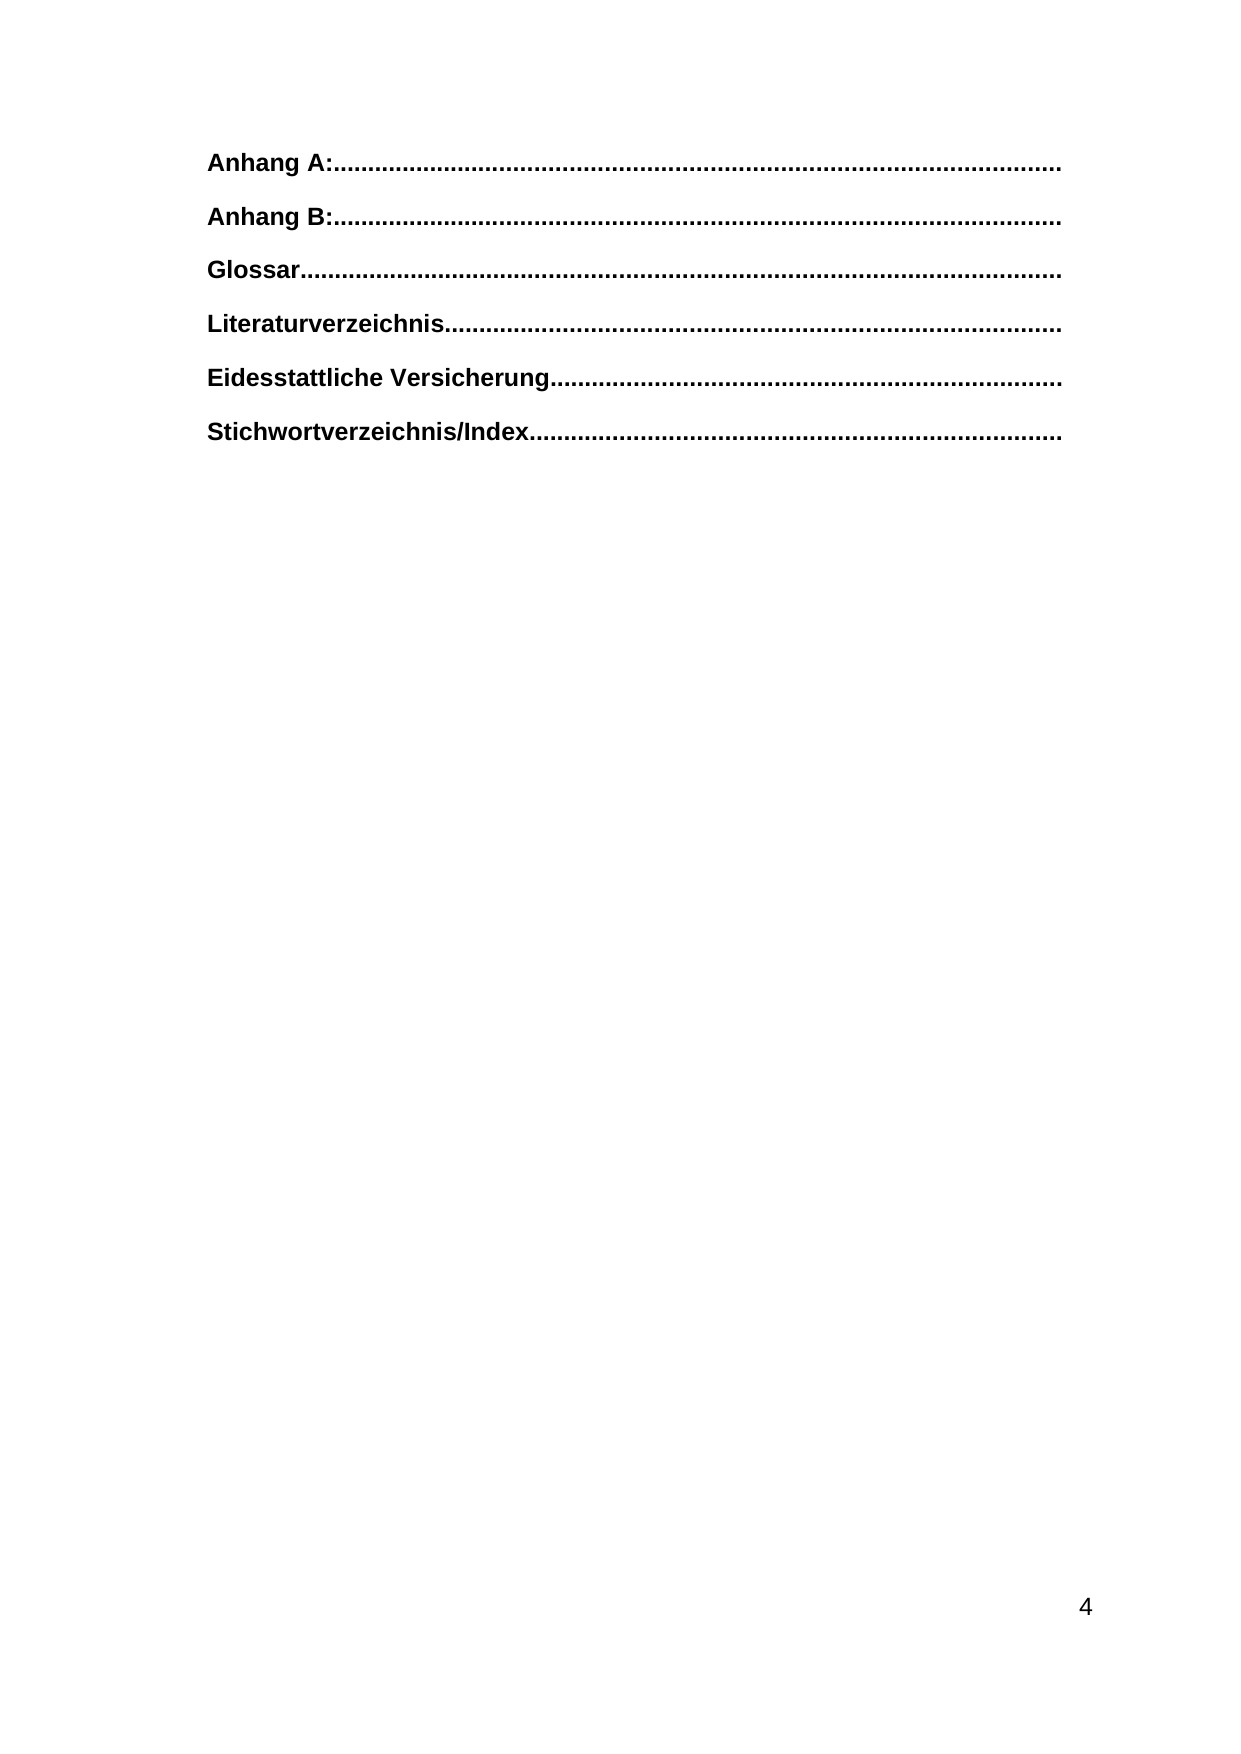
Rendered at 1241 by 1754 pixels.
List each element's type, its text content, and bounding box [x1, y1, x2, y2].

text Anhang B: 17 [207, 201, 1048, 230]
text Anhang A: 16 [207, 148, 1048, 176]
text Stichwortverzeichnis/Index 21 [207, 416, 1048, 445]
text Literaturverzeichnis 19 [207, 309, 1048, 338]
text Eidesstattliche Versicherung 20 [207, 363, 1048, 391]
text Glossar 18 [207, 255, 1048, 284]
